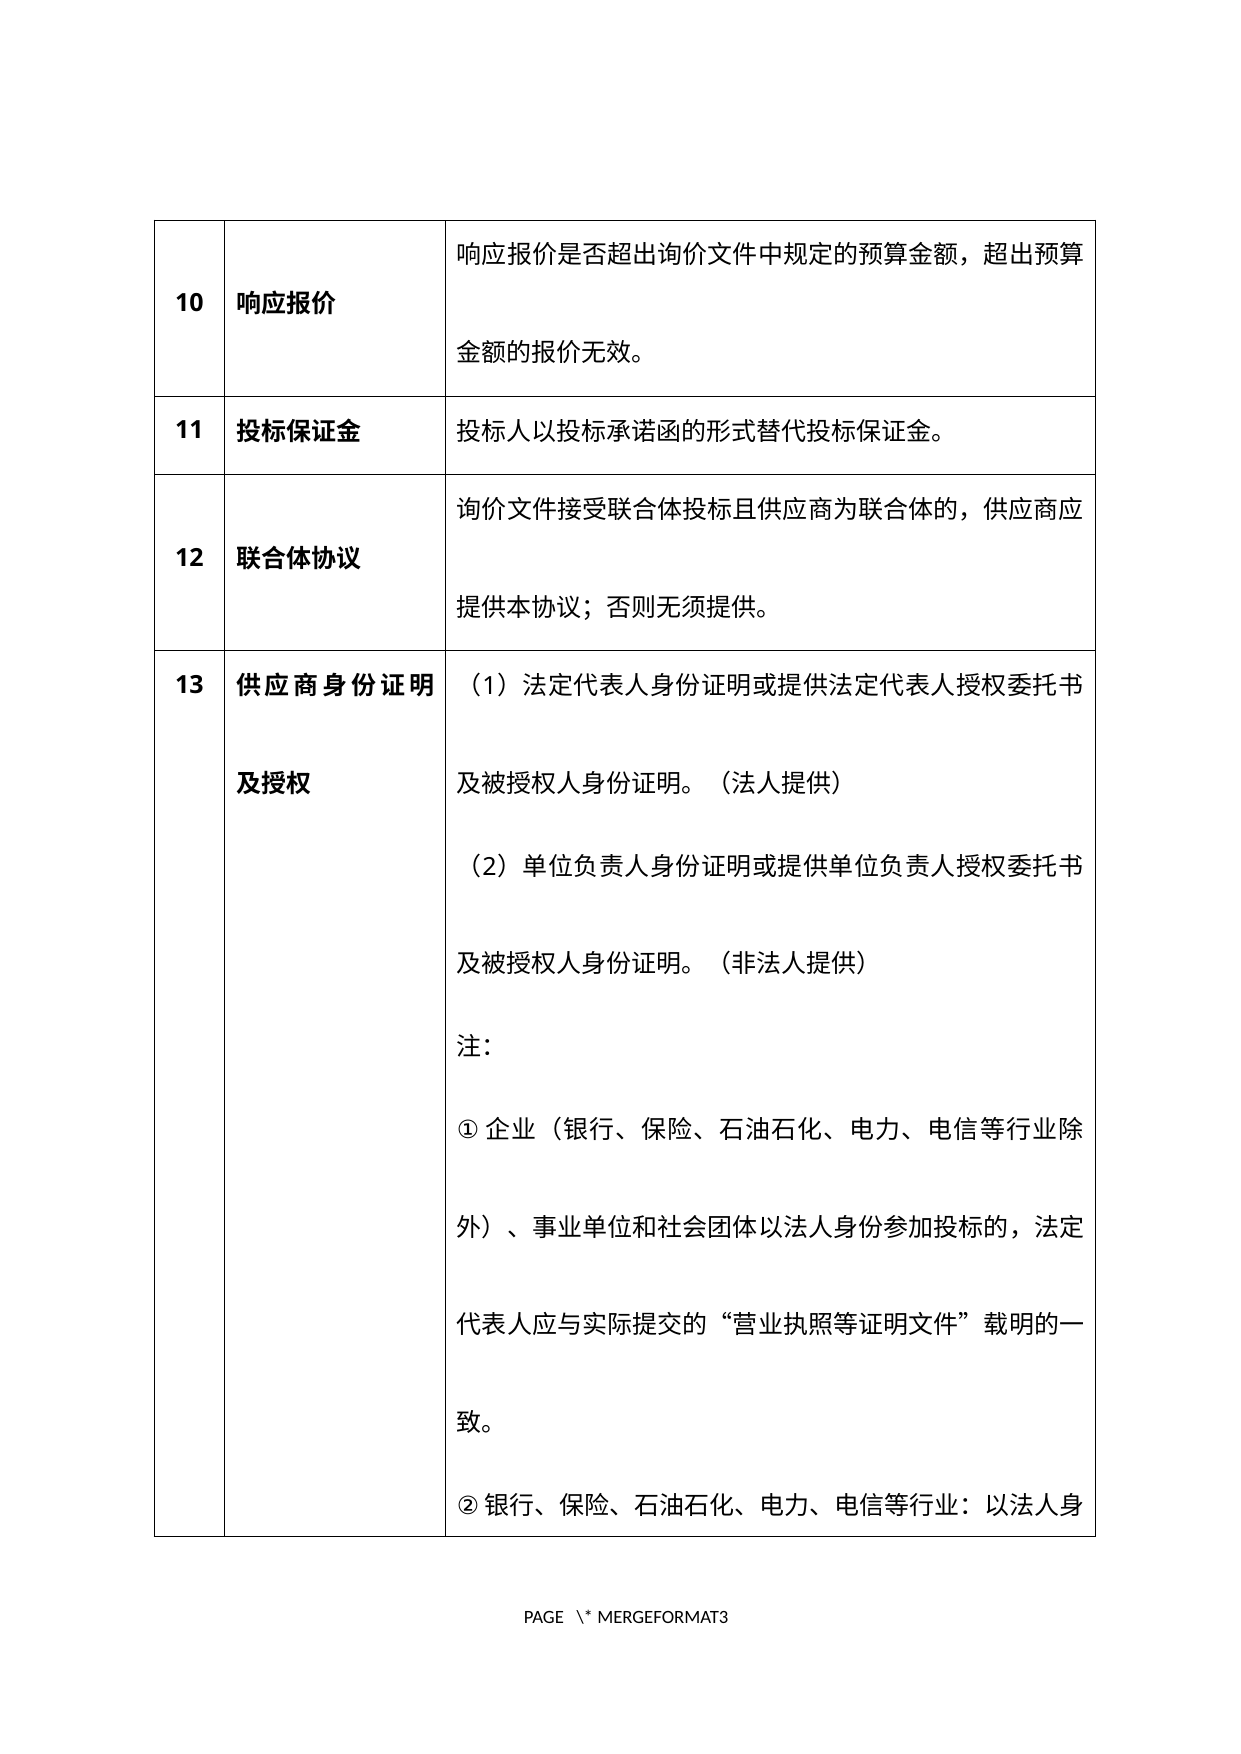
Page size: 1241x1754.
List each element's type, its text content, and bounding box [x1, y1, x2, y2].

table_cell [446, 651, 1095, 1536]
table_cell 13 [155, 651, 224, 1536]
table_cell 响应报价 [225, 221, 445, 396]
table_cell 投标保证金 [225, 397, 445, 474]
table_cell 联合体协议 [225, 475, 445, 650]
table_cell 10 [155, 221, 224, 396]
table_cell 供应商身份证明及授权 [225, 651, 445, 1536]
table_cell 投标人以投标承诺函的形式替代投标保证金。 [446, 397, 1095, 474]
table_cell 询价文件接受联合体投标且供应商为联合体的，供应商应提供本协议；否则无须提供。 [446, 475, 1095, 650]
table_cell 12 [155, 475, 224, 650]
table_cell 响应报价是否超出询价文件中规定的预算金额，超出预算金额的报价无效。 [446, 221, 1095, 396]
table_cell 11 [155, 397, 224, 474]
